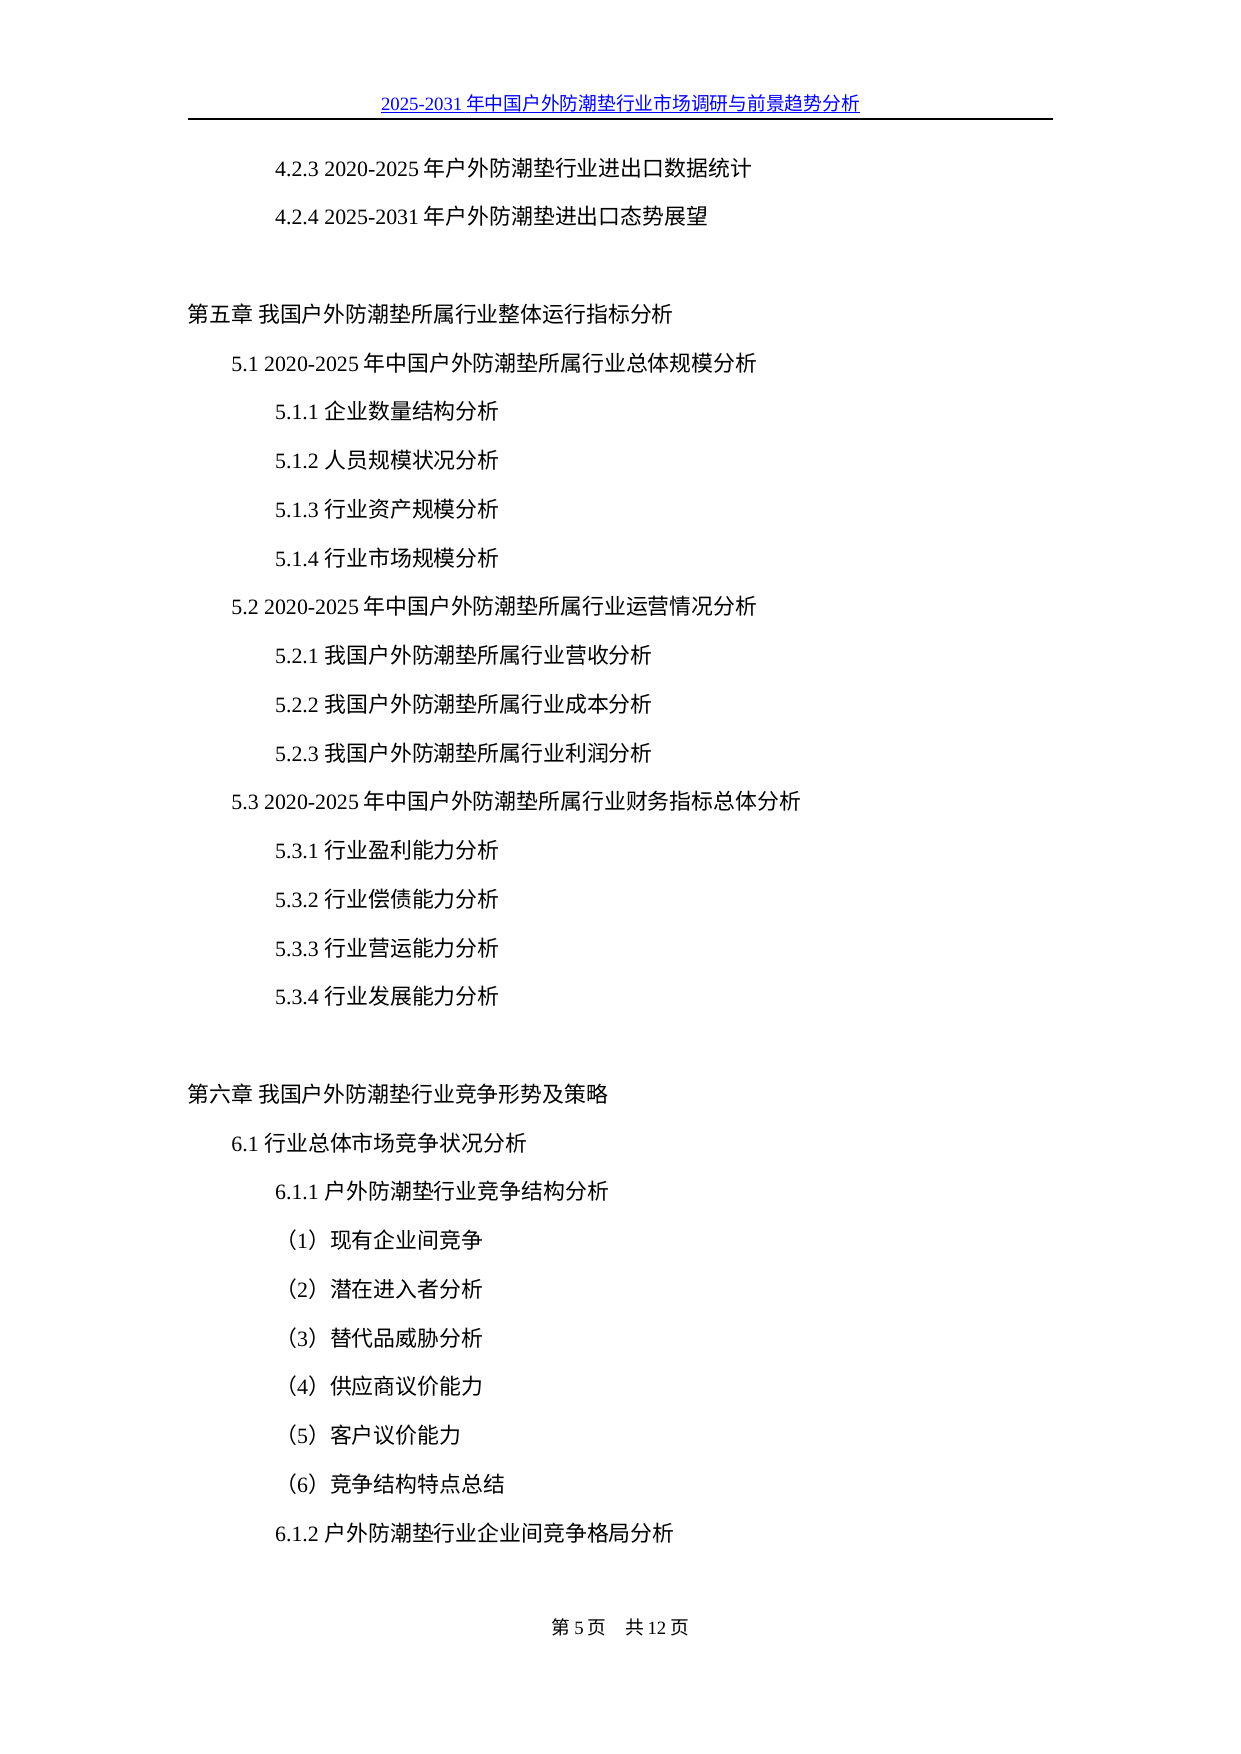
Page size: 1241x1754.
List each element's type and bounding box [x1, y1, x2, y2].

text [187, 150, 1053, 1548]
